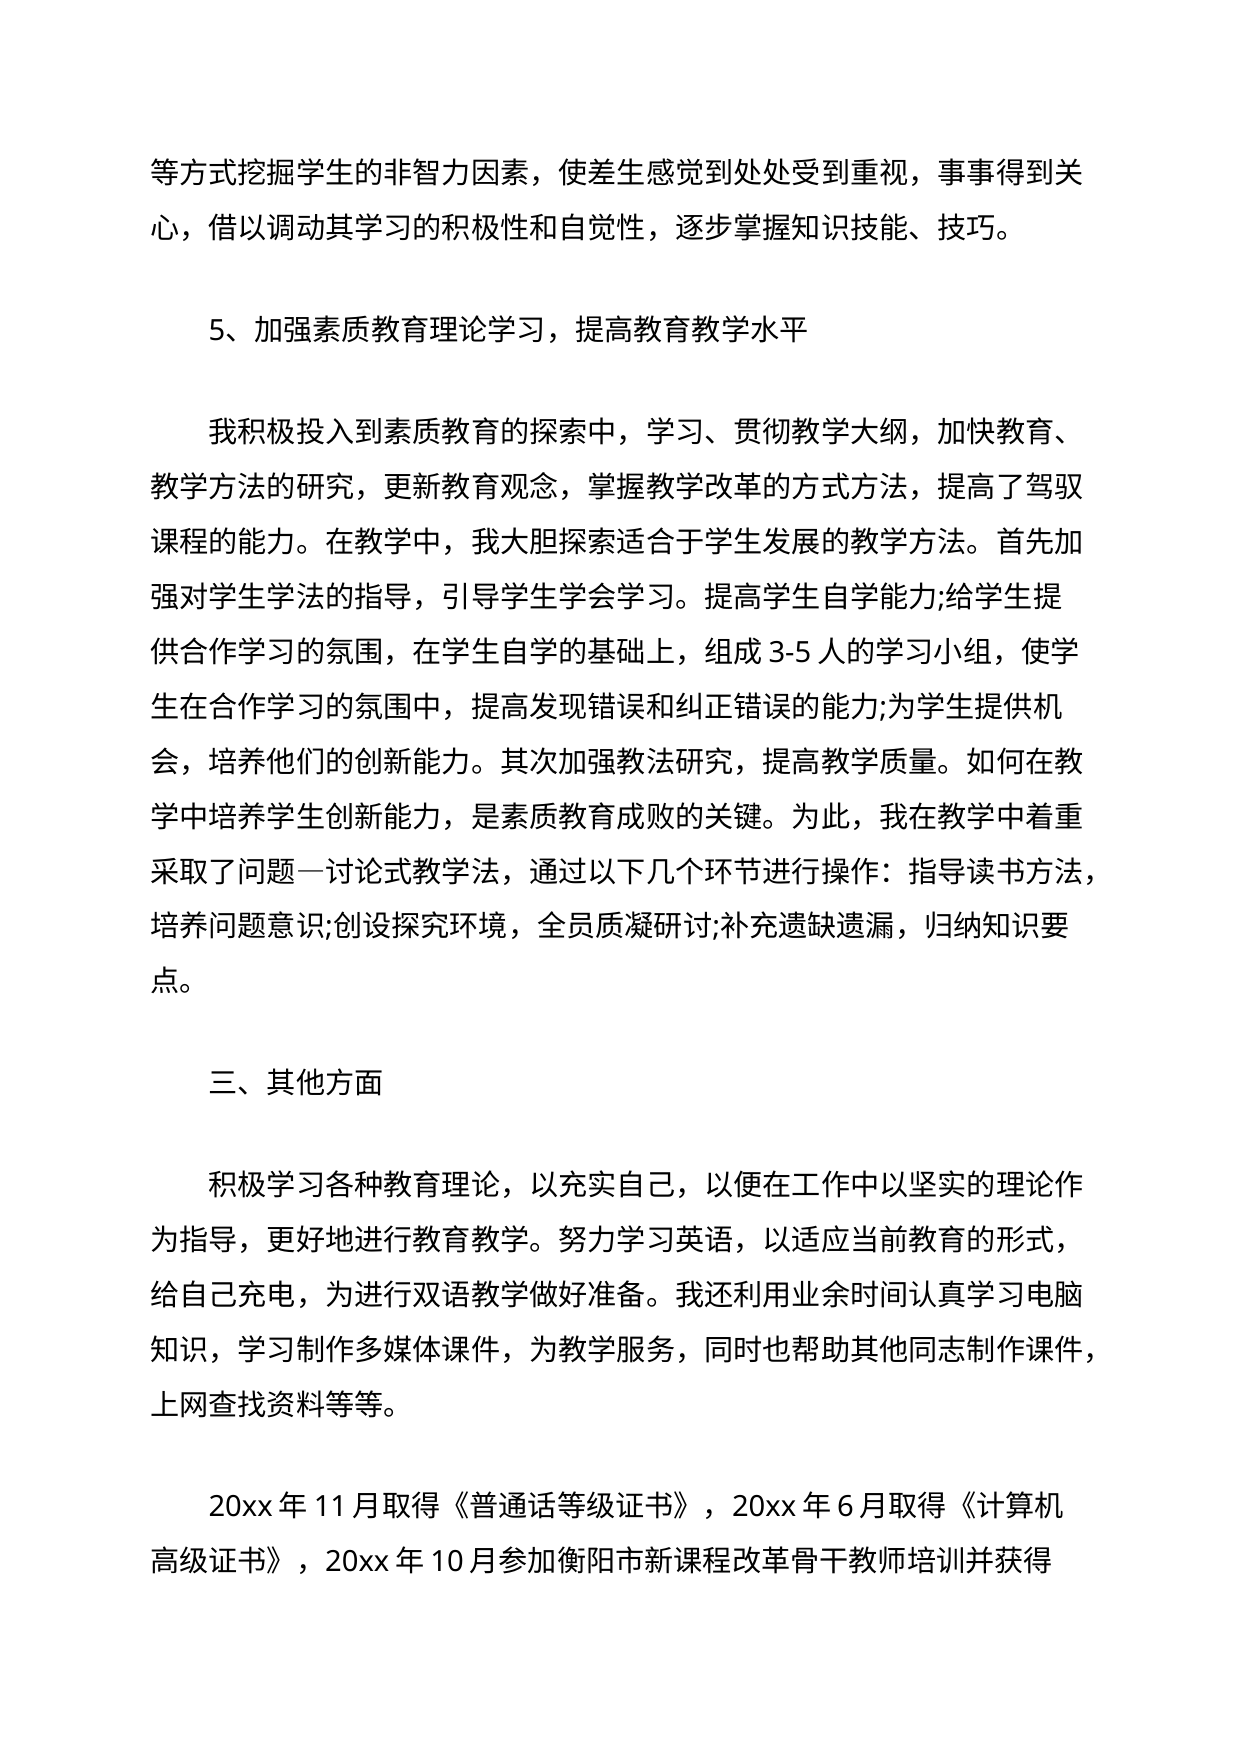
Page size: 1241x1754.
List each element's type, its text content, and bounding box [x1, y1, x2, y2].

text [150, 1483, 1090, 1580]
text 我积极投入到素质教育的探索中，学习、贯彻教学大纲，加快教育、教学方法的研究，更新教育观念，掌握教学改革的方式方法，提高了驾驭课程的能力。在教学中，我大胆探索适合于学生发展的教学方法。首先加强对学生学法的指导，引导学生学会学习。提高学生自学能力;给学生提供合作学习的氛围，在学生自学的基础上，组成3-5人的学习小组，使学生在合作学习的氛围中，提高发现错误和纠正错误的能力;为学生提供机会，培养他们的创新能力。其次加强教法研究，提高教学质量。如何在教学中培养学生创新能力，是素质教育成败的关键。为此，我在教学中着重采取了问题—讨论式教学法，通过以下几个环节进行操作：指导读书方法，培养问题意识;创设探究环境，全员质凝研讨;补充遗缺遗漏，归纳知识要点。 [150, 409, 1090, 1000]
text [150, 150, 1090, 247]
text 三、其他方面 [150, 1060, 1090, 1102]
text 5、加强素质教育理论学习，提高教育教学水平 [150, 307, 1090, 349]
text 积极学习各种教育理论，以充实自己，以便在工作中以坚实的理论作为指导，更好地进行教育教学。努力学习英语，以适应当前教育的形式，给自己充电，为进行双语教学做好准备。我还利用业余时间认真学习电脑知识，学习制作多媒体课件，为教学服务，同时也帮助其他同志制作课件，上网查找资料等等。 [150, 1162, 1090, 1423]
